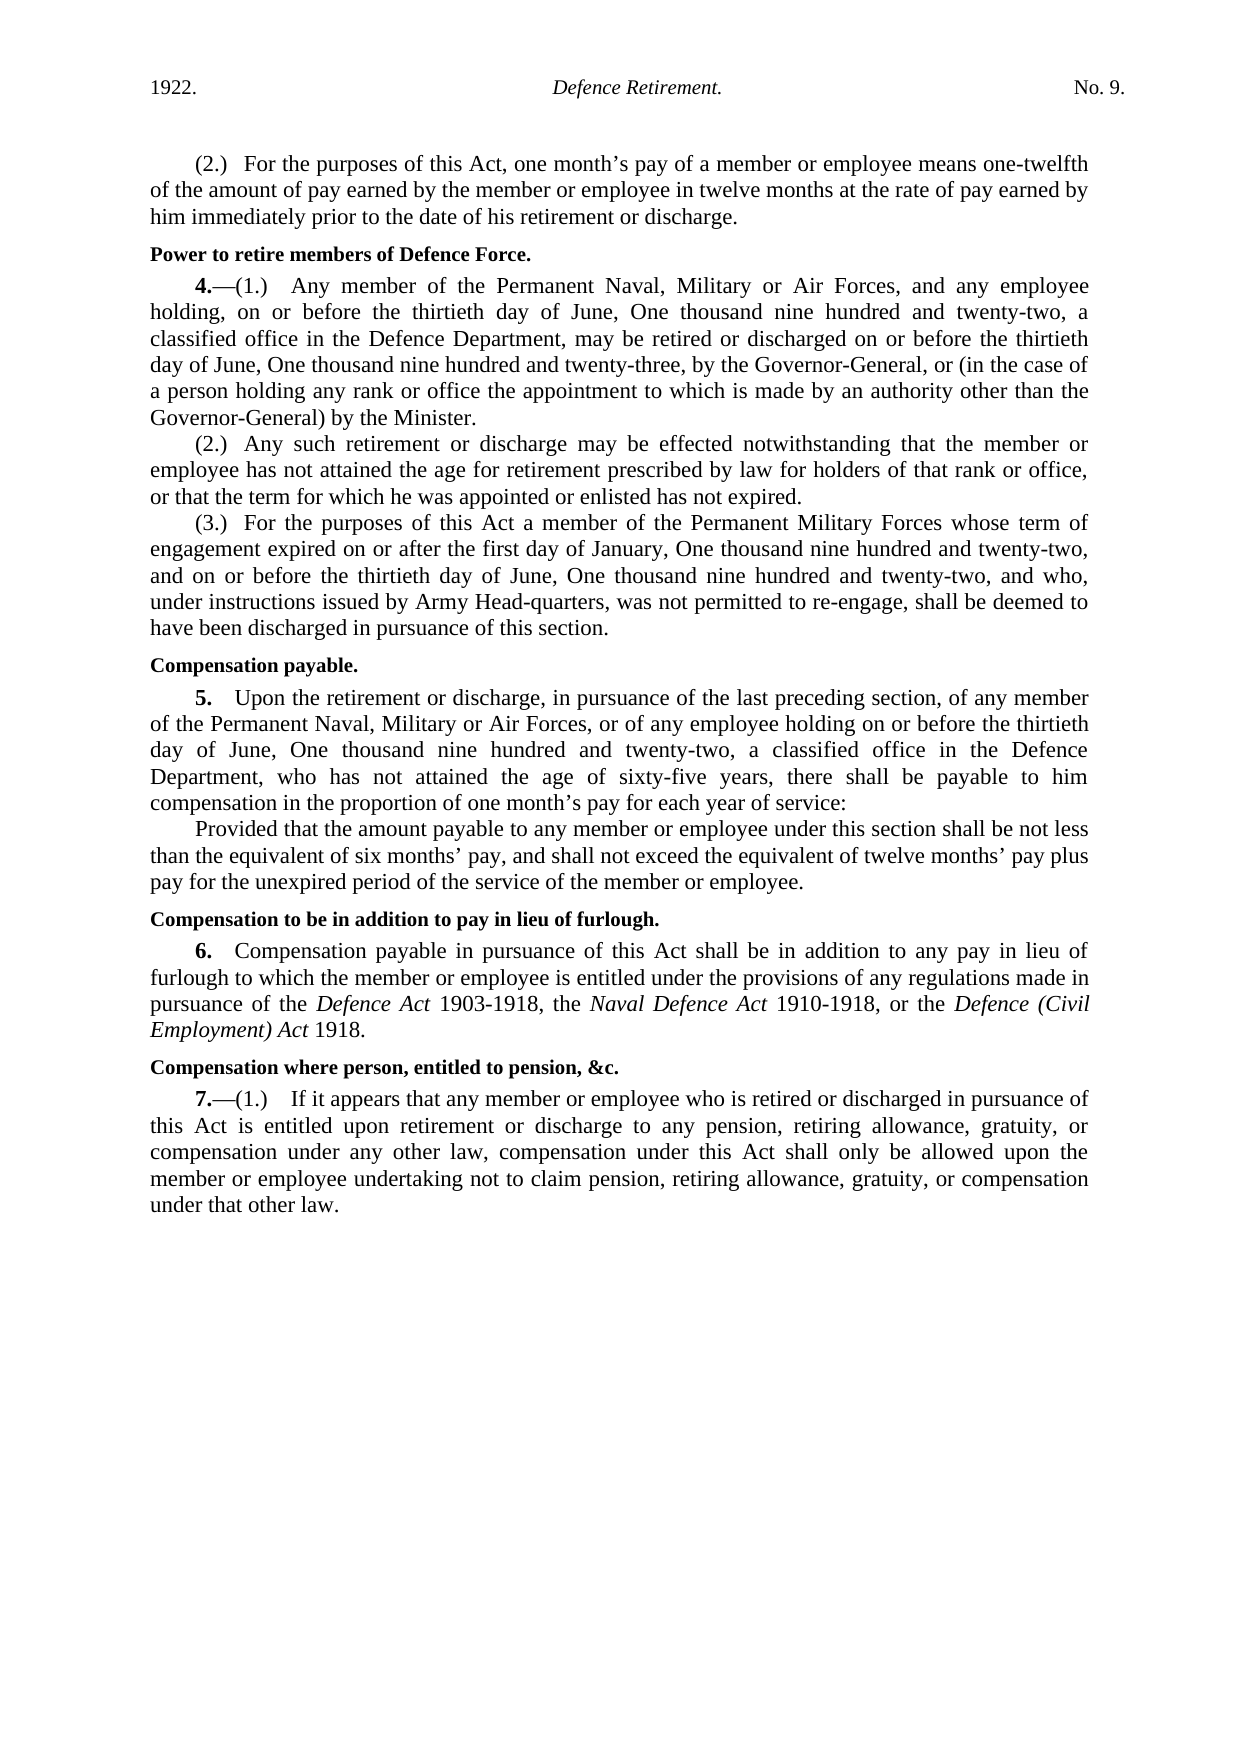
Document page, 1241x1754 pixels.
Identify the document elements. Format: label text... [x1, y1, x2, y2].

text 6. Compensation payable in pursuance of this Act shall be in addition to any pay in lieu of furlough to which the member or employee is entitled under the provisions of any regulations made in pursuance of the Defence Act 1903-1918, the Naval Defence Act 1910-1918, or the Defence (Civil Employment) Act 1918. [150, 937, 1090, 1043]
text Power to retire members of Defence Force. [150, 242, 1090, 266]
text Compensation to be in addition to pay in lieu of furlough. [150, 907, 1090, 931]
text 4.—(1.) Any member of the Permanent Naval, Military or Air Forces, and any employee holding, on or before the thirtieth day of June, One thousand nine hundred and twenty-two, a classified office in the Defence Department, may be retired or discharged on or before the thirtieth day of June, One thousand nine hundred and twenty-three, by the Governor-General, or (in the case of a person holding any rank or office the appointment to which is made by an authority other than the Governor-General) by the Minister. [150, 272, 1090, 430]
text (3.) For the purposes of this Act a member of the Permanent Military Forces whose term of engagement expired on or after the first day of January, One thousand nine hundred and twenty-two, and on or before the thirtieth day of June, One thousand nine hundred and twenty-two, and who, under instructions issued by Army Head-quarters, was not permitted to re-engage, shall be deemed to have been discharged in pursuance of this section. [150, 509, 1090, 641]
text 5. Upon the retirement or discharge, in pursuance of the last preceding section, of any member of the Permanent Naval, Military or Air Forces, or of any employee holding on or before the thirtieth day of June, One thousand nine hundred and twenty-two, a classified office in the Defence Department, who has not attained the age of sixty-five years, there shall be payable to him compensation in the proportion of one month’s pay for each year of service: [150, 684, 1090, 815]
text (2.) Any such retirement or discharge may be effected notwithstanding that the member or employee has not attained the age for retirement prescribed by law for holders of that rank or office, or that the term for which he was appointed or enlisted has not expired. [150, 430, 1090, 509]
text (2.) For the purposes of this Act, one month’s pay of a member or employee means one-twelfth of the amount of pay earned by the member or employee in twelve months at the rate of pay earned by him immediately prior to the date of his retirement or discharge. [150, 150, 1090, 229]
text Provided that the amount payable to any member or employee under this section shall be not less than the equivalent of six months’ pay, and shall not exceed the equivalent of twelve months’ pay plus pay for the unexpired period of the service of the member or employee. [150, 815, 1090, 894]
text 7.—(1.) If it appears that any member or employee who is retired or discharged in pursuance of this Act is entitled upon retirement or discharge to any pension, retiring allowance, gratuity, or compensation under any other law, compensation under this Act shall only be allowed upon the member or employee undertaking not to claim pension, retiring allowance, gratuity, or compensation under that other law. [150, 1086, 1090, 1217]
text Compensation payable. [150, 653, 1090, 677]
text Compensation where person, entitled to pension, &c. [150, 1055, 1090, 1079]
